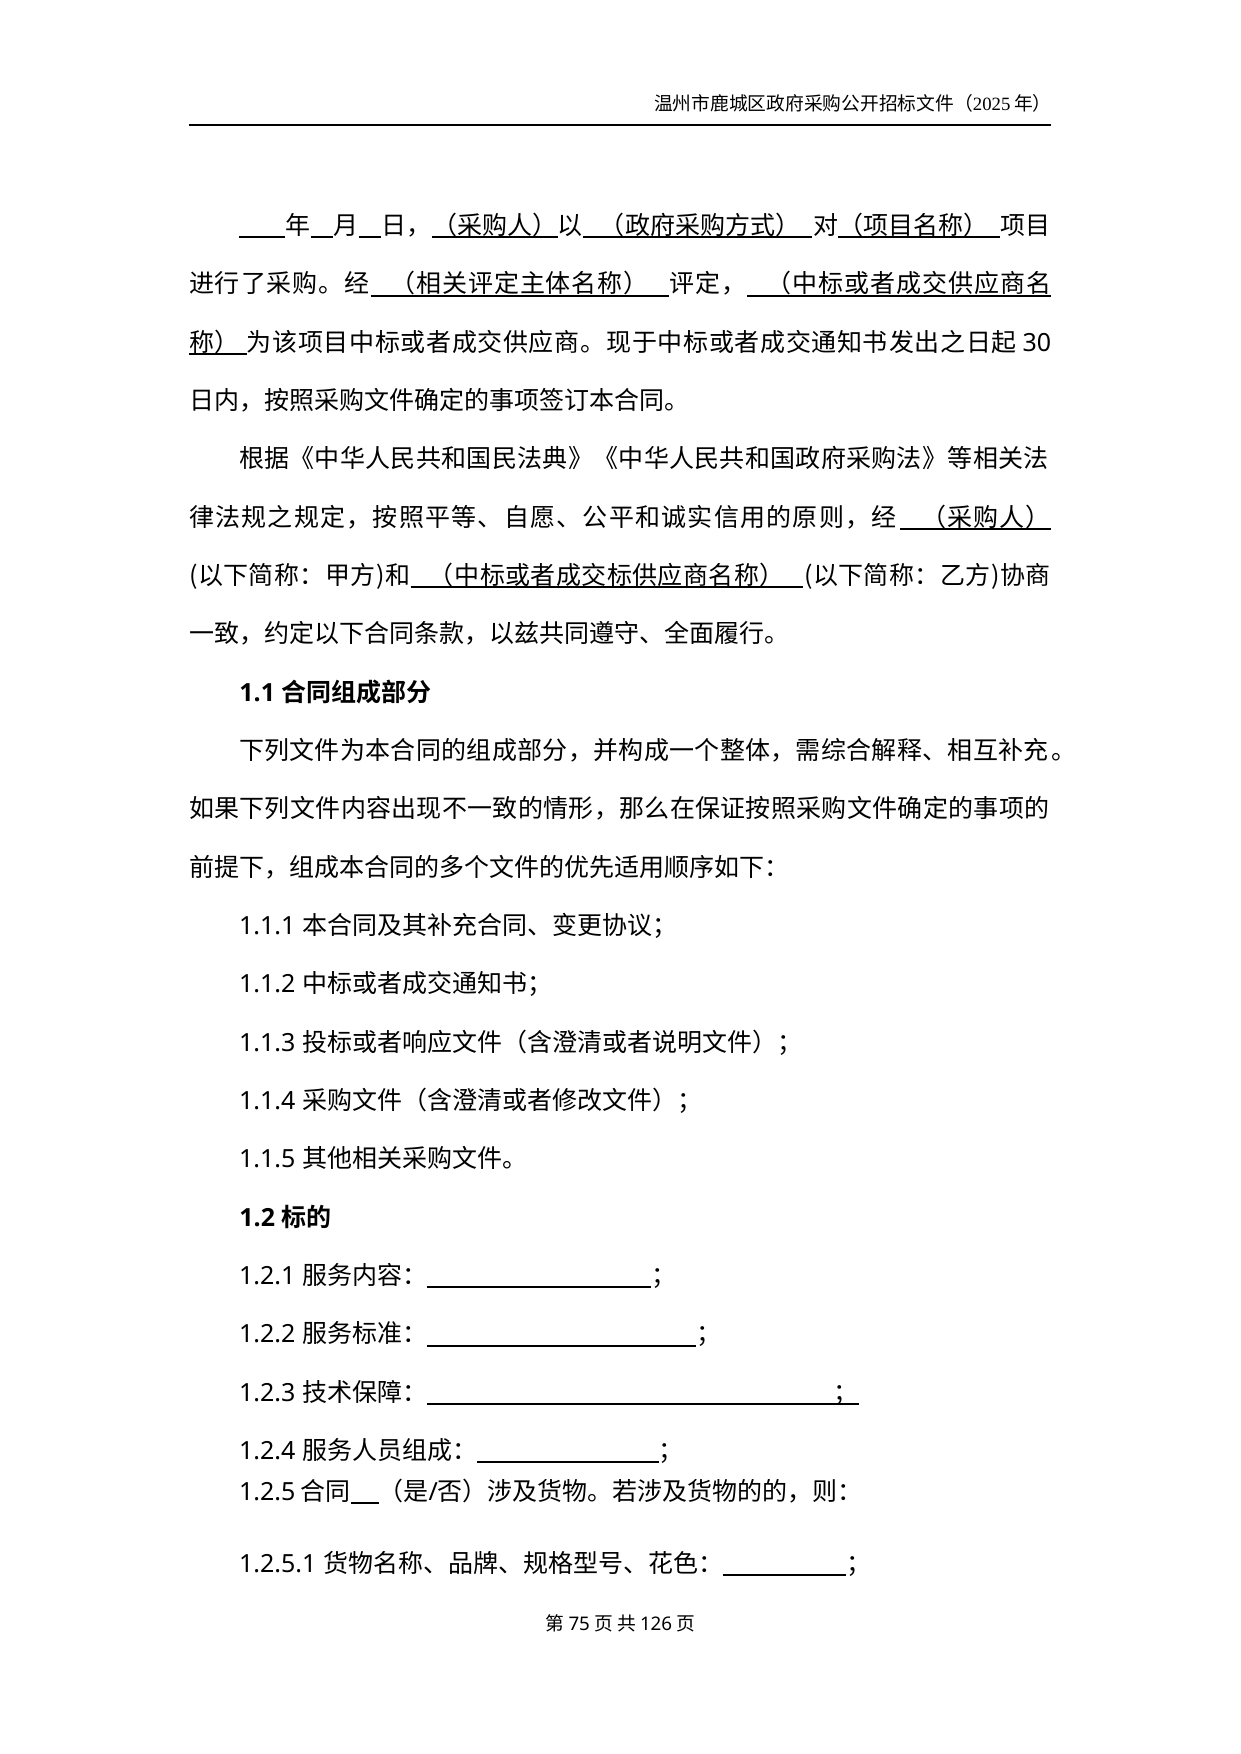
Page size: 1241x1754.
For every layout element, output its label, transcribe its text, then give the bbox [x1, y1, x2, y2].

text 1.2 标的 [189, 1179, 1051, 1238]
text 1.1 合同组成部分 [189, 654, 1051, 713]
text 1.2.5.1 货物名称、品牌、规格型号、花色： ； [189, 1525, 1051, 1584]
text 1.1.2 中标或者成交通知书； [189, 946, 1051, 1004]
text 1.2.4 服务人员组成： ； [189, 1413, 1051, 1471]
text 下列文件为本合同的组成部分，并构成一个整体，需综合解释、相互补充。如果下列文件内容出现不一致的情形，那么在保证按照采购文件确定的事项的前提下，组成本合同的多个文件的优先适用顺序如下： [189, 713, 1051, 888]
text 根据《中华人民共和国民法典》《中华人民共和国政府采购法》等相关法律法规之规定，按照平等、自愿、公平和诚实信用的原则，经 （采购人） (以下简称：甲方)和 （中标或者成交标供应商名称） (以下简称：乙方)协商一致，约定以下合同条款，以兹共同遵守、全面履行。 [189, 421, 1051, 654]
text 1.2.5合同 （是/否）涉及货物。若涉及货物的的，则： [189, 1471, 1051, 1507]
text 年 月 日，（采购人）以 （政府采购方式） 对（项目名称） 项目进行了采购。经 （相关评定主体名称） 评定， （中标或者成交供应商名称） 为该项目中标或者成交供应商。现于中标或者成交通知书发出之日起30日内，按照采购文件确定的事项签订本合同。 [189, 188, 1051, 421]
text 1.1.4 采购文件（含澄清或者修改文件）； [189, 1063, 1051, 1121]
text 1.2.3 技术保障： ； [189, 1354, 1051, 1413]
text 1.2.1 服务内容： ； [189, 1238, 1051, 1296]
text 1.2.2 服务标准： ； [189, 1296, 1051, 1354]
text 1.1.3 投标或者响应文件（含澄清或者说明文件）； [189, 1004, 1051, 1063]
text 1.1.5 其他相关采购文件。 [189, 1121, 1051, 1179]
text 1.1.1 本合同及其补充合同、变更协议； [189, 888, 1051, 946]
